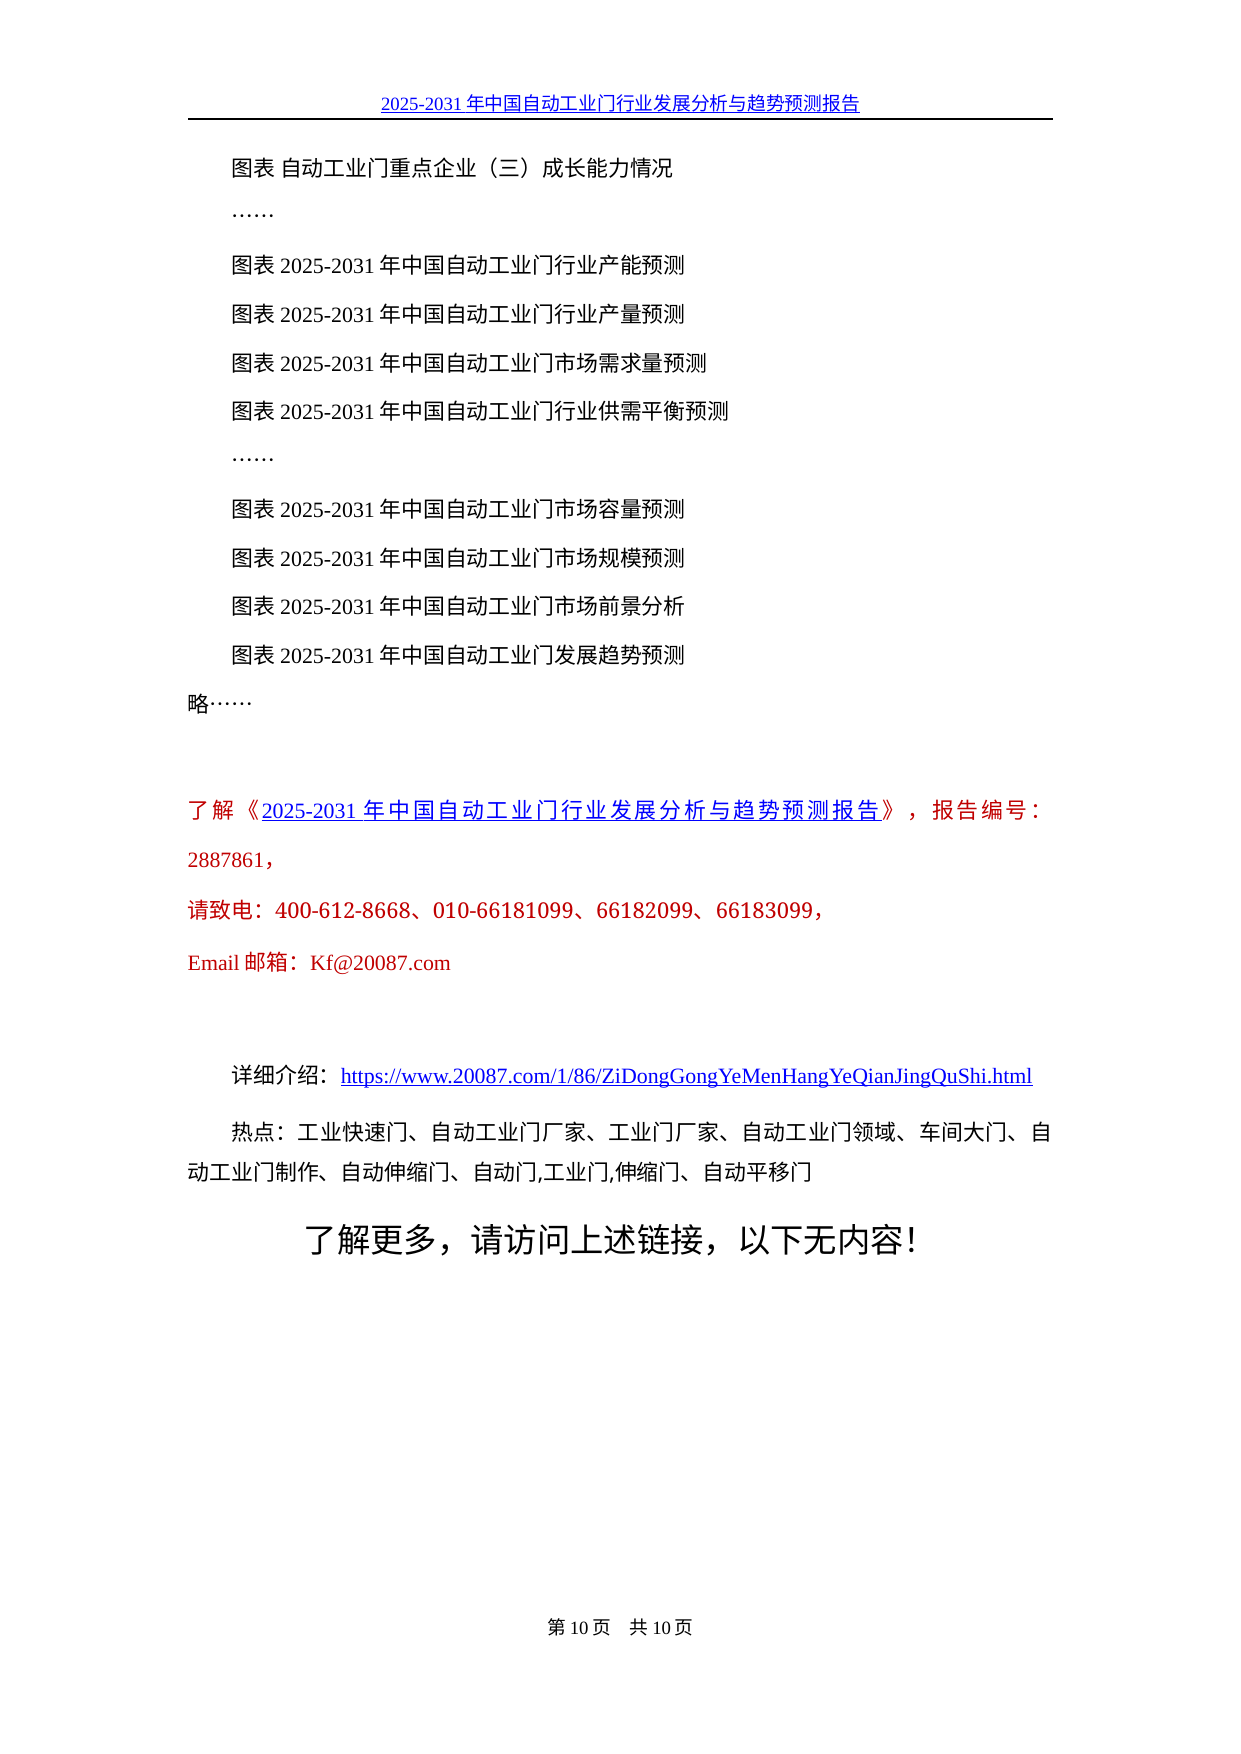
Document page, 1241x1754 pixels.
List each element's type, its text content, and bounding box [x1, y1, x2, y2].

text 请致电：400-612-8668、010-66181099、66182099、66183099， [187, 893, 1053, 926]
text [187, 150, 1053, 719]
text 了解《2025-2031年中国自动工业门行业发展分析与趋势预测报告》，报告编号：2887861， [187, 793, 1053, 874]
title 了解更多，请访问上述链接，以下无内容！ [187, 1205, 1053, 1270]
text 详细介绍：https://www.20087.com/1/86/ZiDongGongYeMenHangYeQianJingQuShi.html [187, 1058, 1053, 1090]
text Email邮箱：Kf@20087.com [187, 945, 1053, 977]
text 热点：工业快速门、自动工业门厂家、工业门厂家、自动工业门领域、车间大门、自动工业门制作、自动伸缩门、自动门,工业门,伸缩门、自动平移门 [187, 1114, 1053, 1187]
